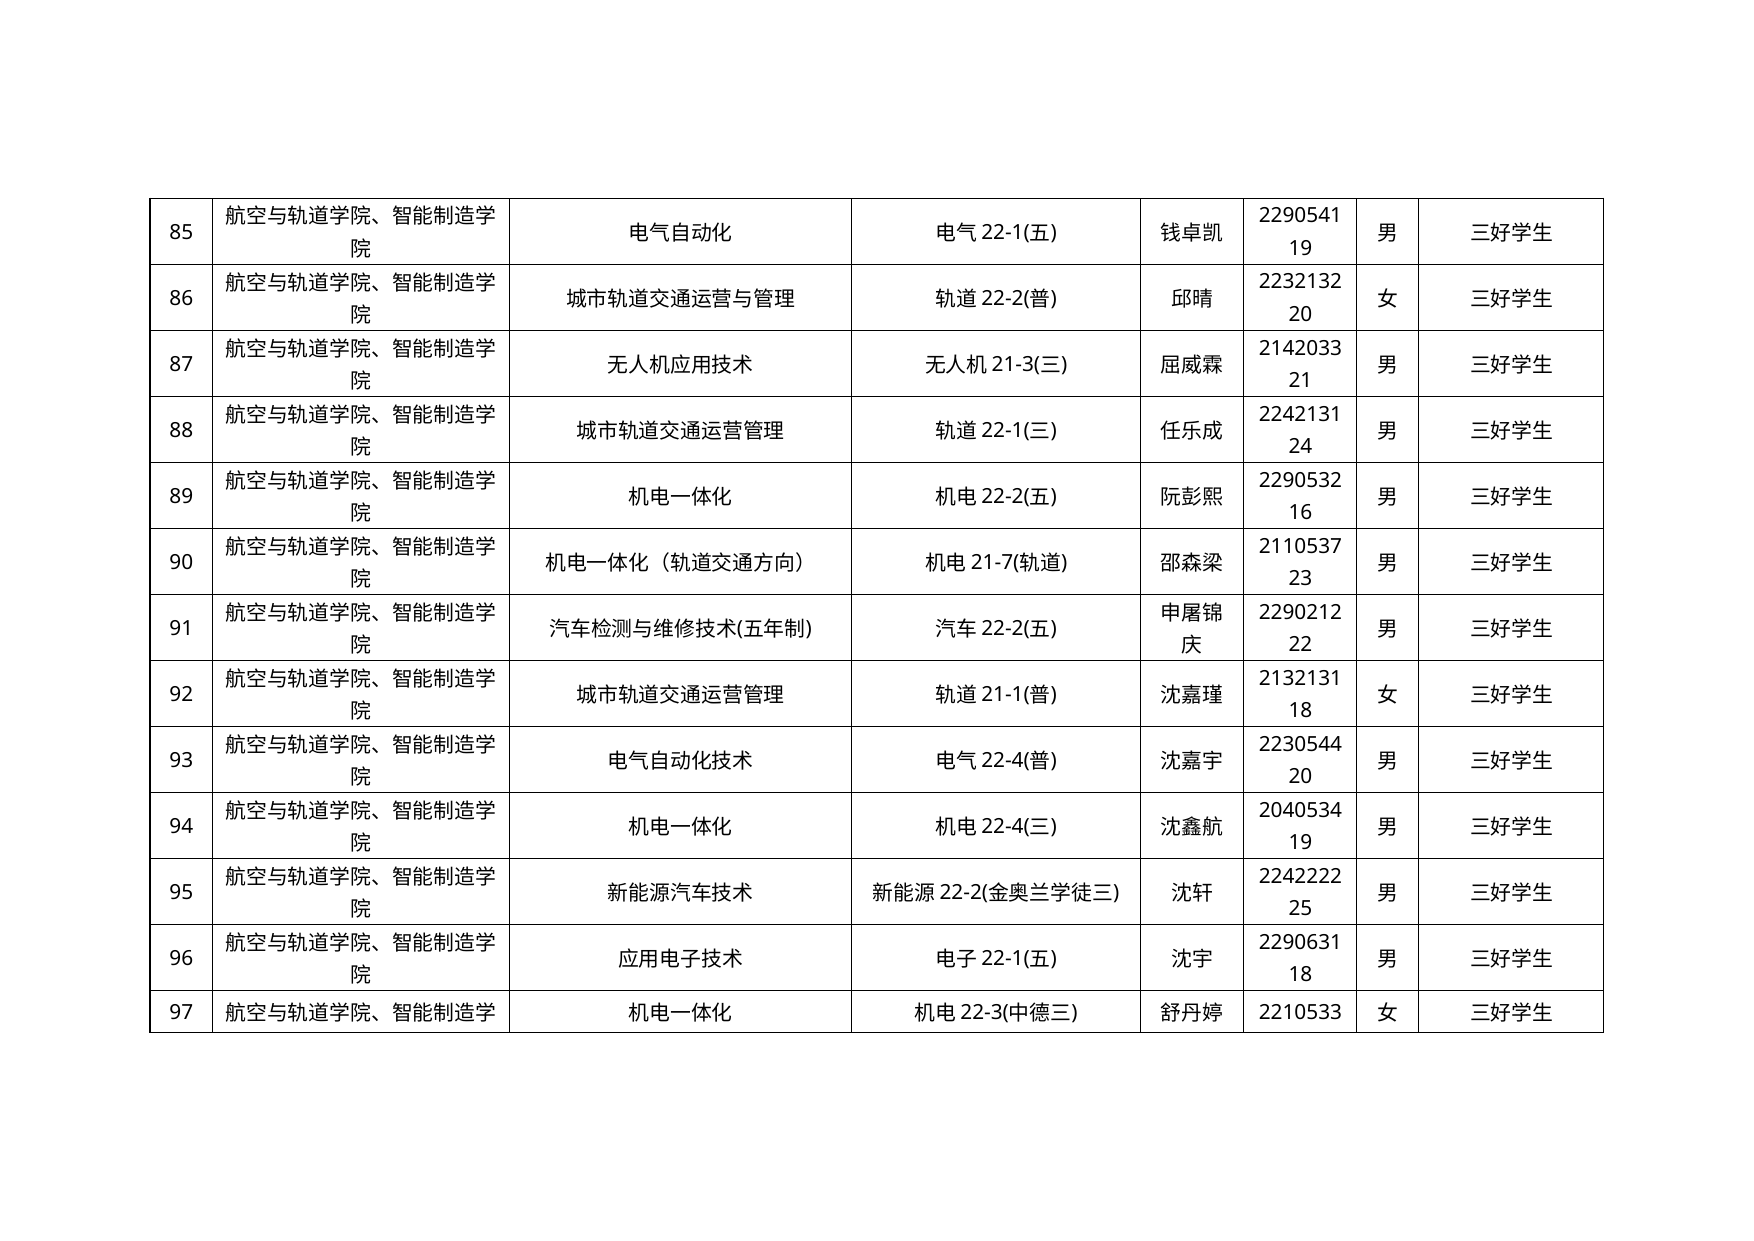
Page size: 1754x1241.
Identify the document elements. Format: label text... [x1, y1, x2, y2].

table_cell 城市轨道交通运营与管理 [510, 265, 851, 330]
table_cell 无人机21-3(三) [852, 331, 1140, 396]
table_cell 男 [1357, 859, 1418, 924]
table_cell 男 [1357, 529, 1418, 594]
table_cell 86 [151, 265, 212, 330]
table_cell 航空与轨道学院、智能制造学院 [213, 991, 509, 1032]
table_cell 229054119 [1244, 199, 1356, 264]
table_cell 申屠锦庆 [1141, 595, 1243, 660]
table_cell 邵森梁 [1141, 529, 1243, 594]
table_cell 无人机应用技术 [510, 331, 851, 396]
table_cell 城市轨道交通运营管理 [510, 661, 851, 726]
table_cell 94 [151, 793, 212, 858]
table_cell 97 [151, 991, 212, 1032]
table_cell 屈威霖 [1141, 331, 1243, 396]
table_cell 机电一体化 [510, 991, 851, 1032]
table_cell 阮彭熙 [1141, 463, 1243, 528]
table_cell 229053216 [1244, 463, 1356, 528]
table_cell 沈宇 [1141, 925, 1243, 990]
table_cell 轨道22-1(三) [852, 397, 1140, 462]
table_cell 机电一体化 [510, 463, 851, 528]
table_cell 航空与轨道学院、智能制造学院 [213, 859, 509, 924]
table_cell 91 [151, 595, 212, 660]
table_cell 223213220 [1244, 265, 1356, 330]
table_cell 电气22-4(普) [852, 727, 1140, 792]
table_cell 机电22-2(五) [852, 463, 1140, 528]
table_cell 沈轩 [1141, 859, 1243, 924]
table_cell 96 [151, 925, 212, 990]
table_cell 93 [151, 727, 212, 792]
table_cell 男 [1357, 925, 1418, 990]
table_cell 沈嘉宇 [1141, 727, 1243, 792]
table_cell 航空与轨道学院、智能制造学院 [213, 331, 509, 396]
table_cell 三好学生 [1419, 397, 1603, 462]
table_cell 211053723 [1244, 529, 1356, 594]
table_cell 航空与轨道学院、智能制造学院 [213, 529, 509, 594]
table_cell 汽车22-2(五) [852, 595, 1140, 660]
table_cell 224213124 [1244, 397, 1356, 462]
table_cell 87 [151, 331, 212, 396]
table_cell 电气自动化技术 [510, 727, 851, 792]
table_cell 新能源汽车技术 [510, 859, 851, 924]
table_cell 三好学生 [1419, 529, 1603, 594]
table_cell 229063118 [1244, 925, 1356, 990]
table_cell 轨道22-2(普) [852, 265, 1140, 330]
table_cell 应用电子技术 [510, 925, 851, 990]
table_cell 航空与轨道学院、智能制造学院 [213, 793, 509, 858]
table_cell 城市轨道交通运营管理 [510, 397, 851, 462]
table_cell 95 [151, 859, 212, 924]
table_cell 三好学生 [1419, 859, 1603, 924]
table_cell 三好学生 [1419, 595, 1603, 660]
table_cell 沈鑫航 [1141, 793, 1243, 858]
table_cell 214203321 [1244, 331, 1356, 396]
table_cell 任乐成 [1141, 397, 1243, 462]
table_cell 航空与轨道学院、智能制造学院 [213, 265, 509, 330]
table_cell 男 [1357, 331, 1418, 396]
table_cell 男 [1357, 727, 1418, 792]
table_cell 男 [1357, 793, 1418, 858]
table_cell 三好学生 [1419, 793, 1603, 858]
table_cell 213213118 [1244, 661, 1356, 726]
table_cell 223054420 [1244, 727, 1356, 792]
table_cell 89 [151, 463, 212, 528]
table_cell 航空与轨道学院、智能制造学院 [213, 727, 509, 792]
table_cell 航空与轨道学院、智能制造学院 [213, 925, 509, 990]
table_cell 女 [1357, 991, 1418, 1032]
table_cell 三好学生 [1419, 661, 1603, 726]
table_cell 男 [1357, 397, 1418, 462]
table_cell 机电21-7(轨道) [852, 529, 1140, 594]
table_cell 机电一体化 [510, 793, 851, 858]
table_cell 航空与轨道学院、智能制造学院 [213, 397, 509, 462]
table_cell 88 [151, 397, 212, 462]
table_cell 女 [1357, 265, 1418, 330]
table_cell 沈嘉瑾 [1141, 661, 1243, 726]
table_cell 航空与轨道学院、智能制造学院 [213, 595, 509, 660]
table_cell 轨道21-1(普) [852, 661, 1140, 726]
table_cell 汽车检测与维修技术(五年制) [510, 595, 851, 660]
table_cell 224222225 [1244, 859, 1356, 924]
table_cell 三好学生 [1419, 265, 1603, 330]
table_cell 舒丹婷 [1141, 991, 1243, 1032]
table_cell 电子22-1(五) [852, 925, 1140, 990]
table_cell 电气自动化 [510, 199, 851, 264]
table_cell 机电22-4(三) [852, 793, 1140, 858]
table_cell 机电22-3(中德三) [852, 991, 1140, 1032]
table_cell 三好学生 [1419, 199, 1603, 264]
table_cell 男 [1357, 199, 1418, 264]
table_cell 男 [1357, 595, 1418, 660]
table_cell 三好学生 [1419, 463, 1603, 528]
table_cell 221053319 [1244, 991, 1356, 1032]
table_cell 航空与轨道学院、智能制造学院 [213, 463, 509, 528]
table_cell 邱晴 [1141, 265, 1243, 330]
table_cell 男 [1357, 463, 1418, 528]
table_cell 航空与轨道学院、智能制造学院 [213, 199, 509, 264]
table_cell 92 [151, 661, 212, 726]
table_cell 204053419 [1244, 793, 1356, 858]
table_cell 三好学生 [1419, 727, 1603, 792]
table_cell 90 [151, 529, 212, 594]
table_cell 三好学生 [1419, 991, 1603, 1032]
table_cell 女 [1357, 661, 1418, 726]
table_cell 机电一体化（轨道交通方向） [510, 529, 851, 594]
table_cell 航空与轨道学院、智能制造学院 [213, 661, 509, 726]
table_cell 三好学生 [1419, 925, 1603, 990]
table_cell 三好学生 [1419, 331, 1603, 396]
table_cell 85 [151, 199, 212, 264]
table_cell 钱卓凯 [1141, 199, 1243, 264]
table_cell 电气22-1(五) [852, 199, 1140, 264]
table_cell 229021222 [1244, 595, 1356, 660]
table_cell 新能源22-2(金奥兰学徒三) [852, 859, 1140, 924]
